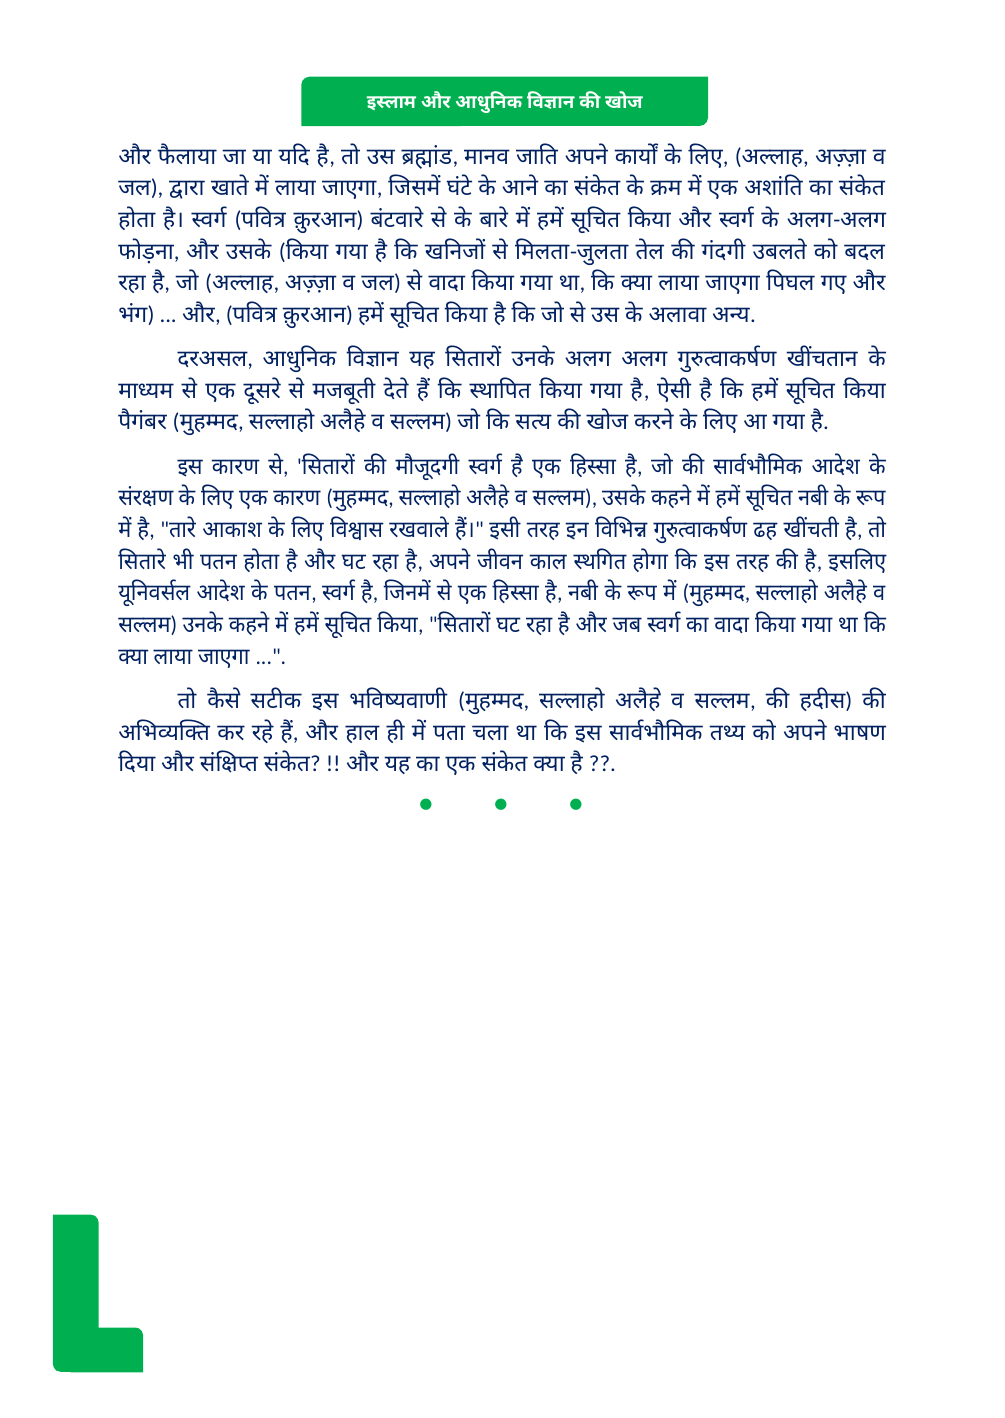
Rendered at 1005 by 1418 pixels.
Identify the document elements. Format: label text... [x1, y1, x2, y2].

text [118, 142, 886, 332]
text दरअसल, आधुनिक विज्ञान यह सितारों उनके अलग अलग गुरुत्वाकर्षण खींचतान के माध्यम से एक दूसरे से मजबूती देते हैं कि स्थापित किया गया है, ऐसी है कि हमें सूचित किया पैगंबर (मुहम्मद, सल्लाहो अलैहे व सल्लम) जो कि सत्य की खोज करने के लिए आ गया है. [118, 344, 886, 439]
text तो कैसे सटीक इस भविष्यवाणी (मुहम्मद, सल्लाहो अलैहे व सल्लम, की हदीस) की अभिव्यक्ति कर रहे हैं, और हाल ही में पता चला था कि इस सार्वभौमिक तथ्य को अपने भाषण दिया और संक्षिप्त संकेत? !! और यह का एक संकेत क्या है ??. [118, 686, 886, 781]
text इस कारण से, 'सितारों की मौजूदगी स्वर्ग है एक हिस्सा है, जो की सार्वभौमिक आदेश के संरक्षण के लिए एक कारण (मुहम्मद, सल्लाहो अलैहे व सल्लम), उसके कहने में हमें सूचित नबी के रूप में है, "तारे आकाश के लिए विश्वास रखवाले हैं।" इसी तरह इन विभिन्न गुरुत्वाकर्षण ढह खींचती है, तो सितारे भी पतन होता है और घट रहा है, अपने जीवन काल स्थगित होगा कि इस तरह की है, इसलिए यूनिवर्सल आदेश के पतन, स्वर्ग है, जिनमें से एक हिस्सा है, नबी के रूप में (मुहम्मद, सल्लाहो अलैहे व सल्लम) उनके कहने में हमें सूचित किया, "सितारों घट रहा है और जब स्वर्ग का वादा किया गया था कि क्या लाया जाएगा ...". [118, 452, 886, 673]
